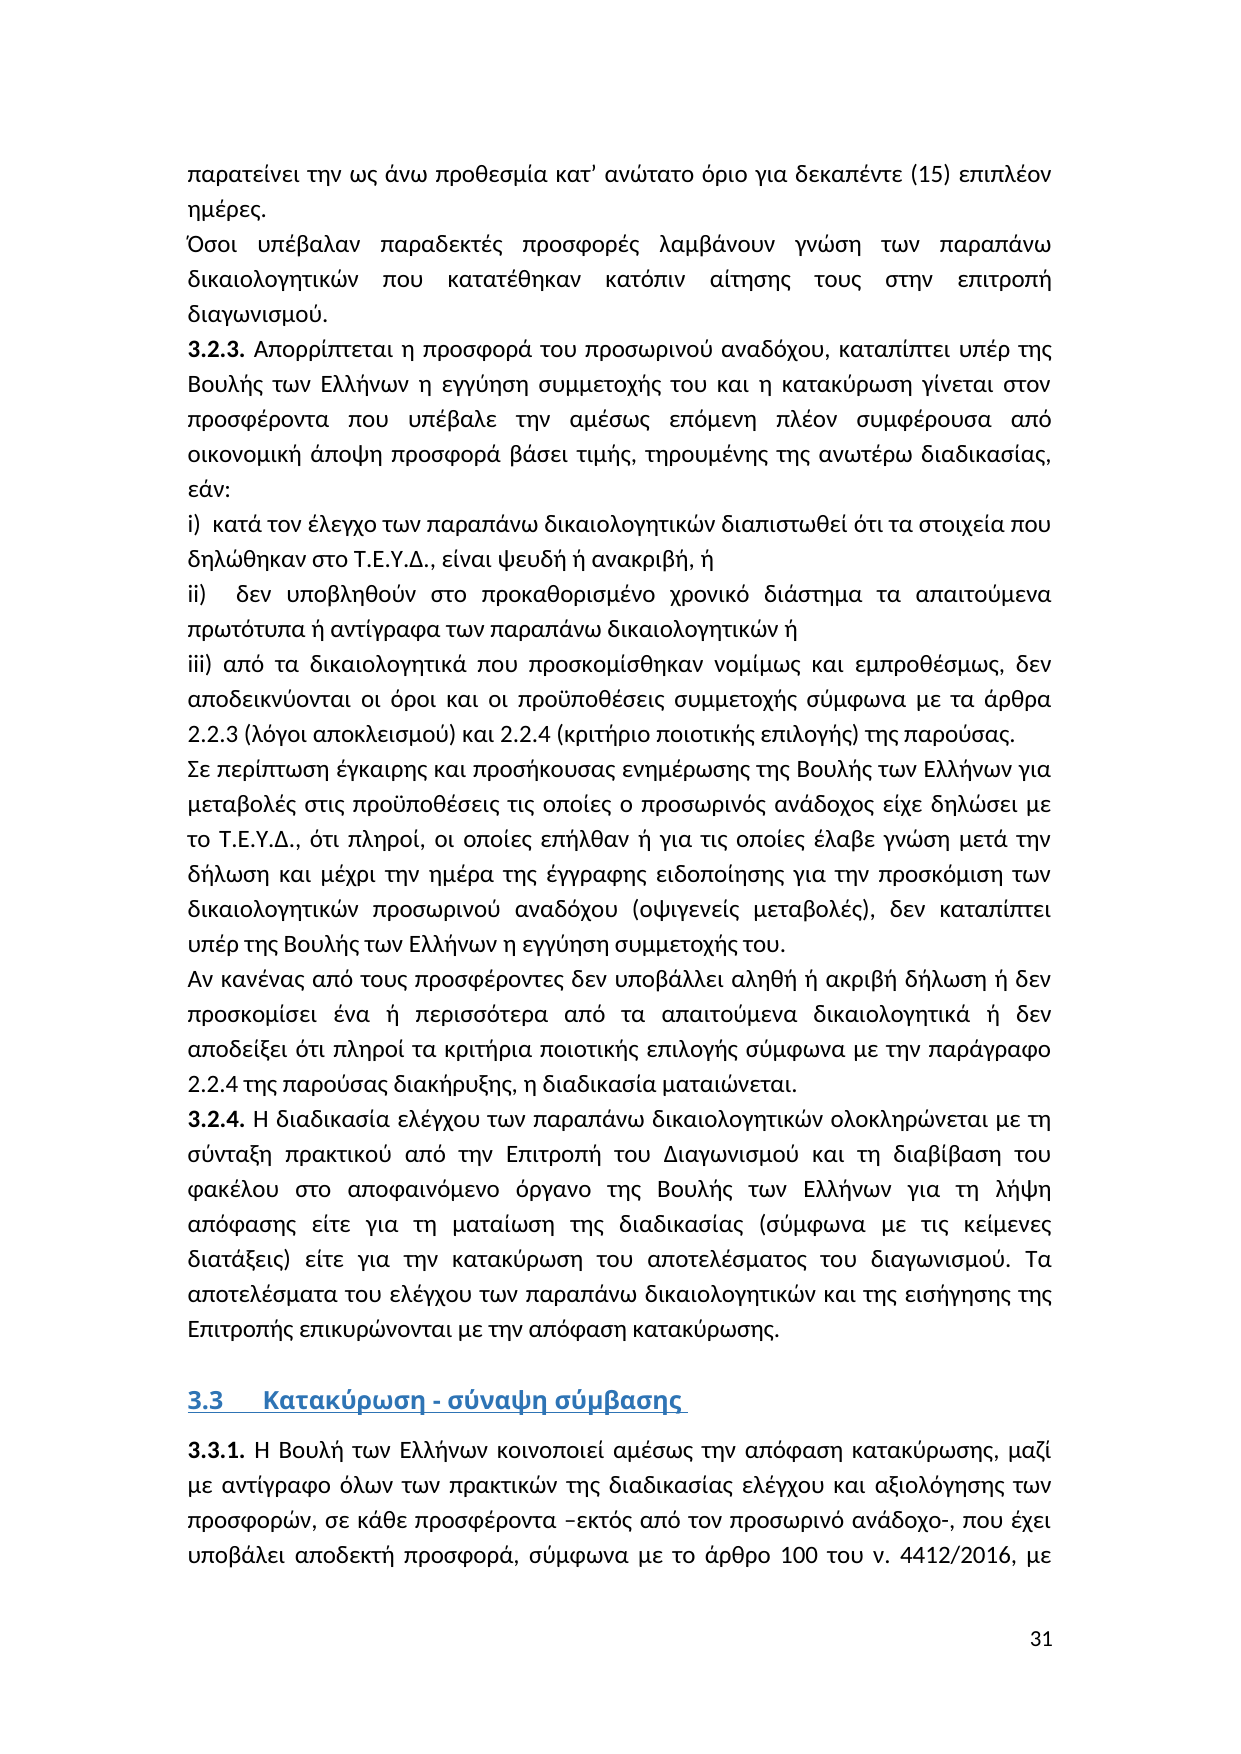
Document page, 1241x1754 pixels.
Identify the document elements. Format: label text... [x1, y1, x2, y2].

text iii) από τα δικαιολογητικά που προσκομίσθηκαν νομίμως και εμπροθέσμως, δεν αποδεικνύονται οι όροι και οι προϋποθέσεις συμμετοχής σύμφωνα με τα άρθρα 2.2.3 (λόγοι αποκλεισμού) και 2.2.4 (κριτήριο ποιοτικής επιλογής) της παρούσας. [187, 648, 1053, 748]
text i) κατά τον έλεγχο των παραπάνω δικαιολογητικών διαπιστωθεί ότι τα στοιχεία που δηλώθηκαν στο Τ.Ε.Υ.Δ., είναι ψευδή ή ανακριβή, ή [187, 508, 1053, 573]
subtitle 3.3 Κατακύρωση - σύναψη σύμβασης [187, 1383, 1053, 1417]
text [187, 1434, 1053, 1569]
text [187, 158, 1053, 223]
text 3.2.3. Απορρίπτεται η προσφορά του προσωρινού αναδόχου, καταπίπτει υπέρ της Βουλής των Ελλήνων η εγγύηση συμμετοχής του και η κατακύρωση γίνεται στον προσφέροντα που υπέβαλε την αμέσως επόμενη πλέον συμφέρουσα από οικονομική άποψη προσφορά βάσει τιμής, τηρουμένης της ανωτέρω διαδικασίας, εάν: [187, 333, 1053, 503]
text ii) δεν υποβληθούν στο προκαθορισμένο χρονικό διάστημα τα απαιτούμενα πρωτότυπα ή αντίγραφα των παραπάνω δικαιολογητικών ή [187, 578, 1053, 643]
text Αν κανένας από τους προσφέροντες δεν υποβάλλει αληθή ή ακριβή δήλωση ή δεν προσκομίσει ένα ή περισσότερα από τα απαιτούμενα δικαιολογητικά ή δεν αποδείξει ότι πληροί τα κριτήρια ποιοτικής επιλογής σύμφωνα με την παράγραφο 2.2.4 της παρούσας διακήρυξης, η διαδικασία ματαιώνεται. [187, 963, 1053, 1098]
text Όσοι υπέβαλαν παραδεκτές προσφορές λαμβάνουν γνώση των παραπάνω δικαιολογητικών που κατατέθηκαν κατόπιν αίτησης τους στην επιτροπή διαγωνισμού. [187, 228, 1053, 328]
text Σε περίπτωση έγκαιρης και προσήκουσας ενημέρωσης της Βουλής των Ελλήνων για μεταβολές στις προϋποθέσεις τις οποίες ο προσωρινός ανάδοχος είχε δηλώσει με το Τ.Ε.Υ.Δ., ότι πληροί, οι οποίες επήλθαν ή για τις οποίες έλαβε γνώση μετά την δήλωση και μέχρι την ημέρα της έγγραφης ειδοποίησης για την προσκόμιση των δικαιολογητικών προσωρινού αναδόχου (οψιγενείς μεταβολές), δεν καταπίπτει υπέρ της Βουλής των Ελλήνων η εγγύηση συμμετοχής του. [187, 753, 1053, 958]
text 3.2.4. Η διαδικασία ελέγχου των παραπάνω δικαιολογητικών ολοκληρώνεται με τη σύνταξη πρακτικού από την Επιτροπή του Διαγωνισμού και τη διαβίβαση του φακέλου στο αποφαινόμενο όργανο της Βουλής των Ελλήνων για τη λήψη απόφασης είτε για τη ματαίωση της διαδικασίας (σύμφωνα με τις κείμενες διατάξεις) είτε για την κατακύρωση του αποτελέσματος του διαγωνισμού. Τα αποτελέσματα του ελέγχου των παραπάνω δικαιολογητικών και της εισήγησης της Επιτροπής επικυρώνονται με την απόφαση κατακύρωσης. [187, 1103, 1053, 1343]
